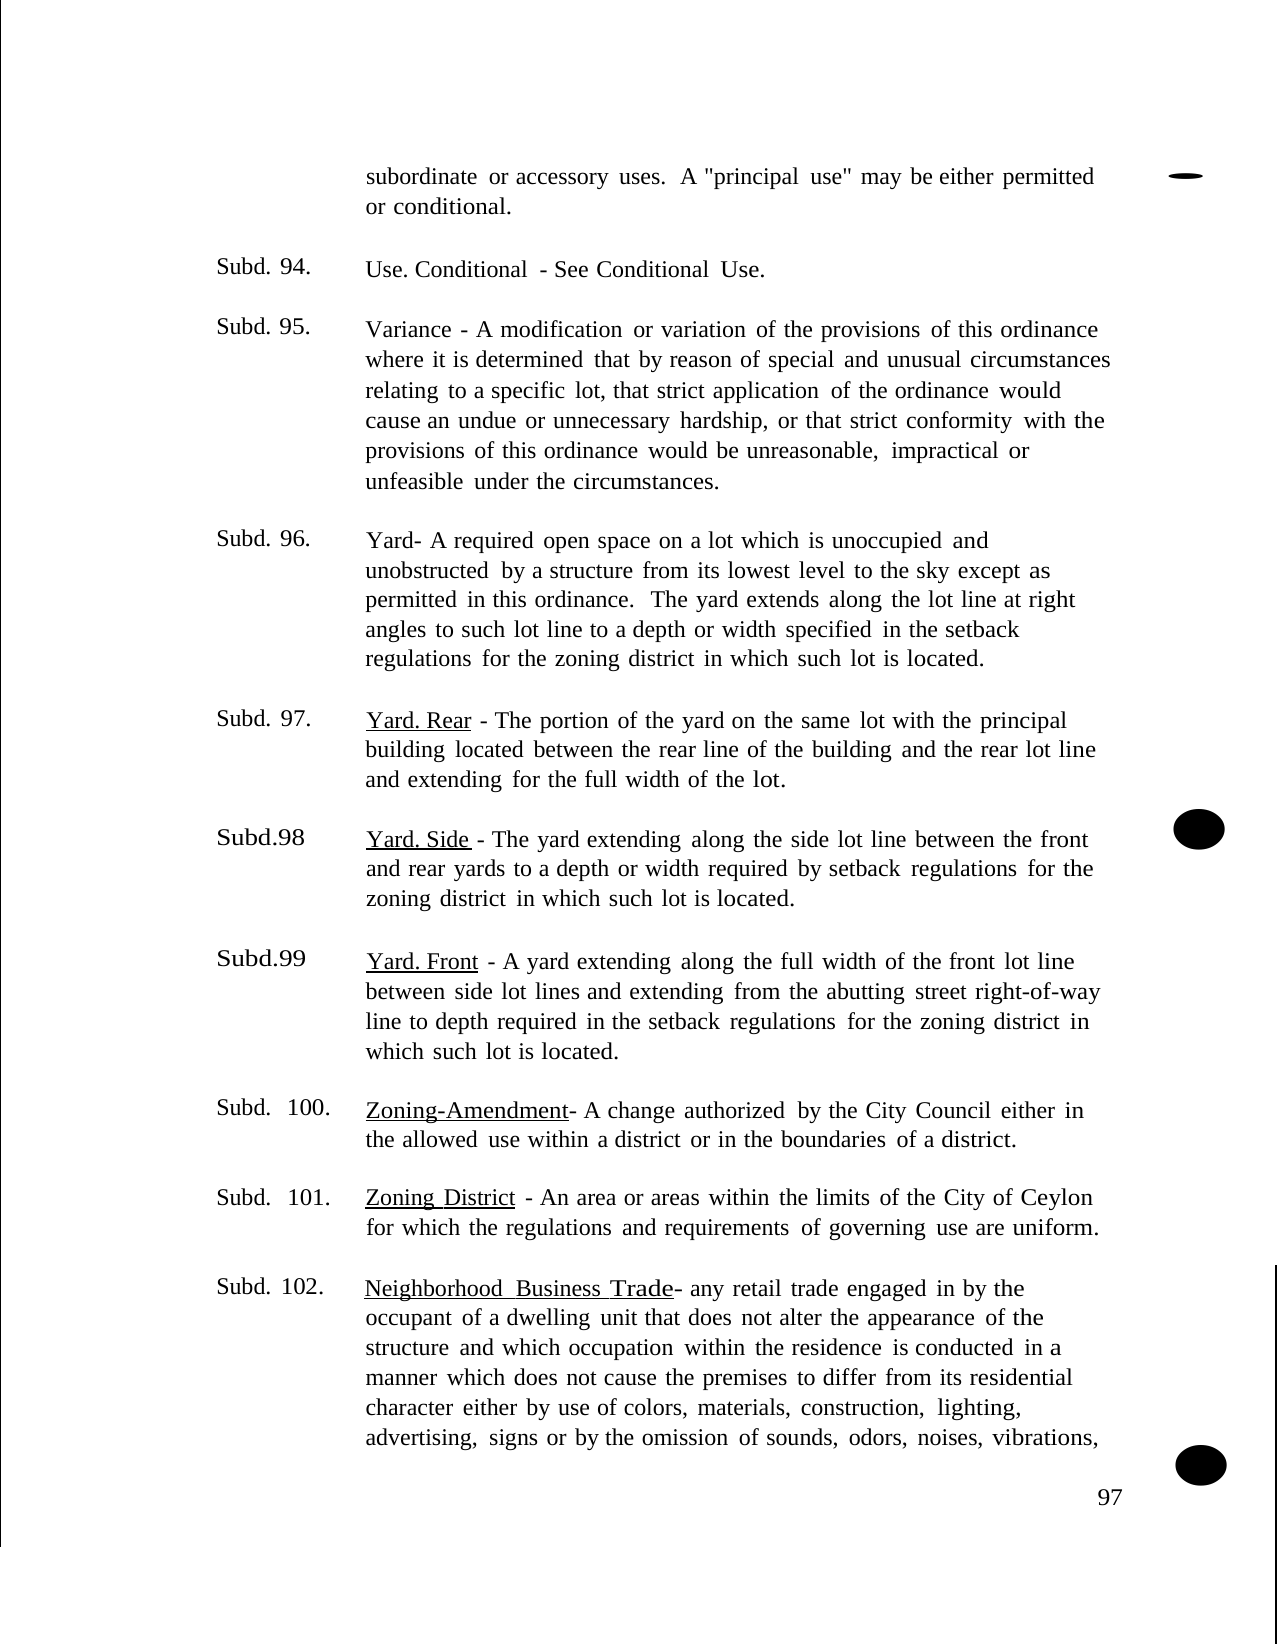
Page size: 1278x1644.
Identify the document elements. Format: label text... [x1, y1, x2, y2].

text Variance - A modification or variation of the provisions of this ordinance where it is determined that by reason of special and unusual circumstances relating to a specific lot, that strict application of the ordinance would cause an undue or unnecessary hardship, or that strict conformity with the provisions of this ordinance would be unreasonable, impractical or unfeasible under the circumstances. [365, 315, 1121, 494]
text Yard. Side - The yard extending along the side lot line between the front and rear yards to a depth or width required by setback regulations for the [366, 825, 1103, 882]
text Subd.99 [216, 944, 312, 971]
text Yard. Front - A yard extending along the full width of the front lot line between side lot lines and extending from the abutting street right-of-way line to depth required in the setback regulations for the zoning district in which such lot is located. [365, 947, 1111, 1064]
text Yard. Rear - The portion of the yard on the same lot with the principal building located between the rear line of the building and the rear lot line and extending for the full width of the lot. [365, 706, 1106, 792]
text 97 [179, 1482, 1123, 1510]
text Use. Conditional - See Conditional Use. [365, 255, 1248, 283]
text Subd. 100. Subd. 101. Subd. 102. [216, 1093, 330, 1299]
text Neighborhood Business Trade- any retail trade engaged in by the occupant of a dwelling unit that does not alter the appearance of the structure and which occupation within the residence is conducted in a manner which does not cause the premises to differ from its residential character either by use of colors, materials, construction, lighting, advertising, signs or by the omission of sounds, odors, noises, vibrations, [364, 1274, 1108, 1450]
text or conditional. [365, 192, 1248, 219]
text zoning district in which such lot is located. [366, 884, 1248, 910]
text Subd. 94. Subd. 95. [216, 252, 318, 339]
text Subd. 96. [216, 523, 319, 551]
text subordinate or accessory uses. A "principal use" may be either permitted • [366, 162, 1248, 190]
text Zoning-Amendment- A change authorized by the City Council either in the allowed use within a district or in the boundaries of a district. [365, 1096, 1094, 1153]
text Subd.98 [216, 823, 313, 850]
text Subd. 97. [216, 703, 320, 731]
text Zoning District - An area or areas within the limits of the City of Ceylon for which the regulations and requirements of governing use are uniform. [365, 1183, 1110, 1241]
text Yard- A required open space on a lot which is unoccupied and unobstructed by a structure from its lowest level to the sky except as permitted in this ordinance. The yard extends along the lot line at right angles to such lot line to a depth or width specified in the setback regulations for the zoning district in which such lot is located. [365, 526, 1086, 672]
